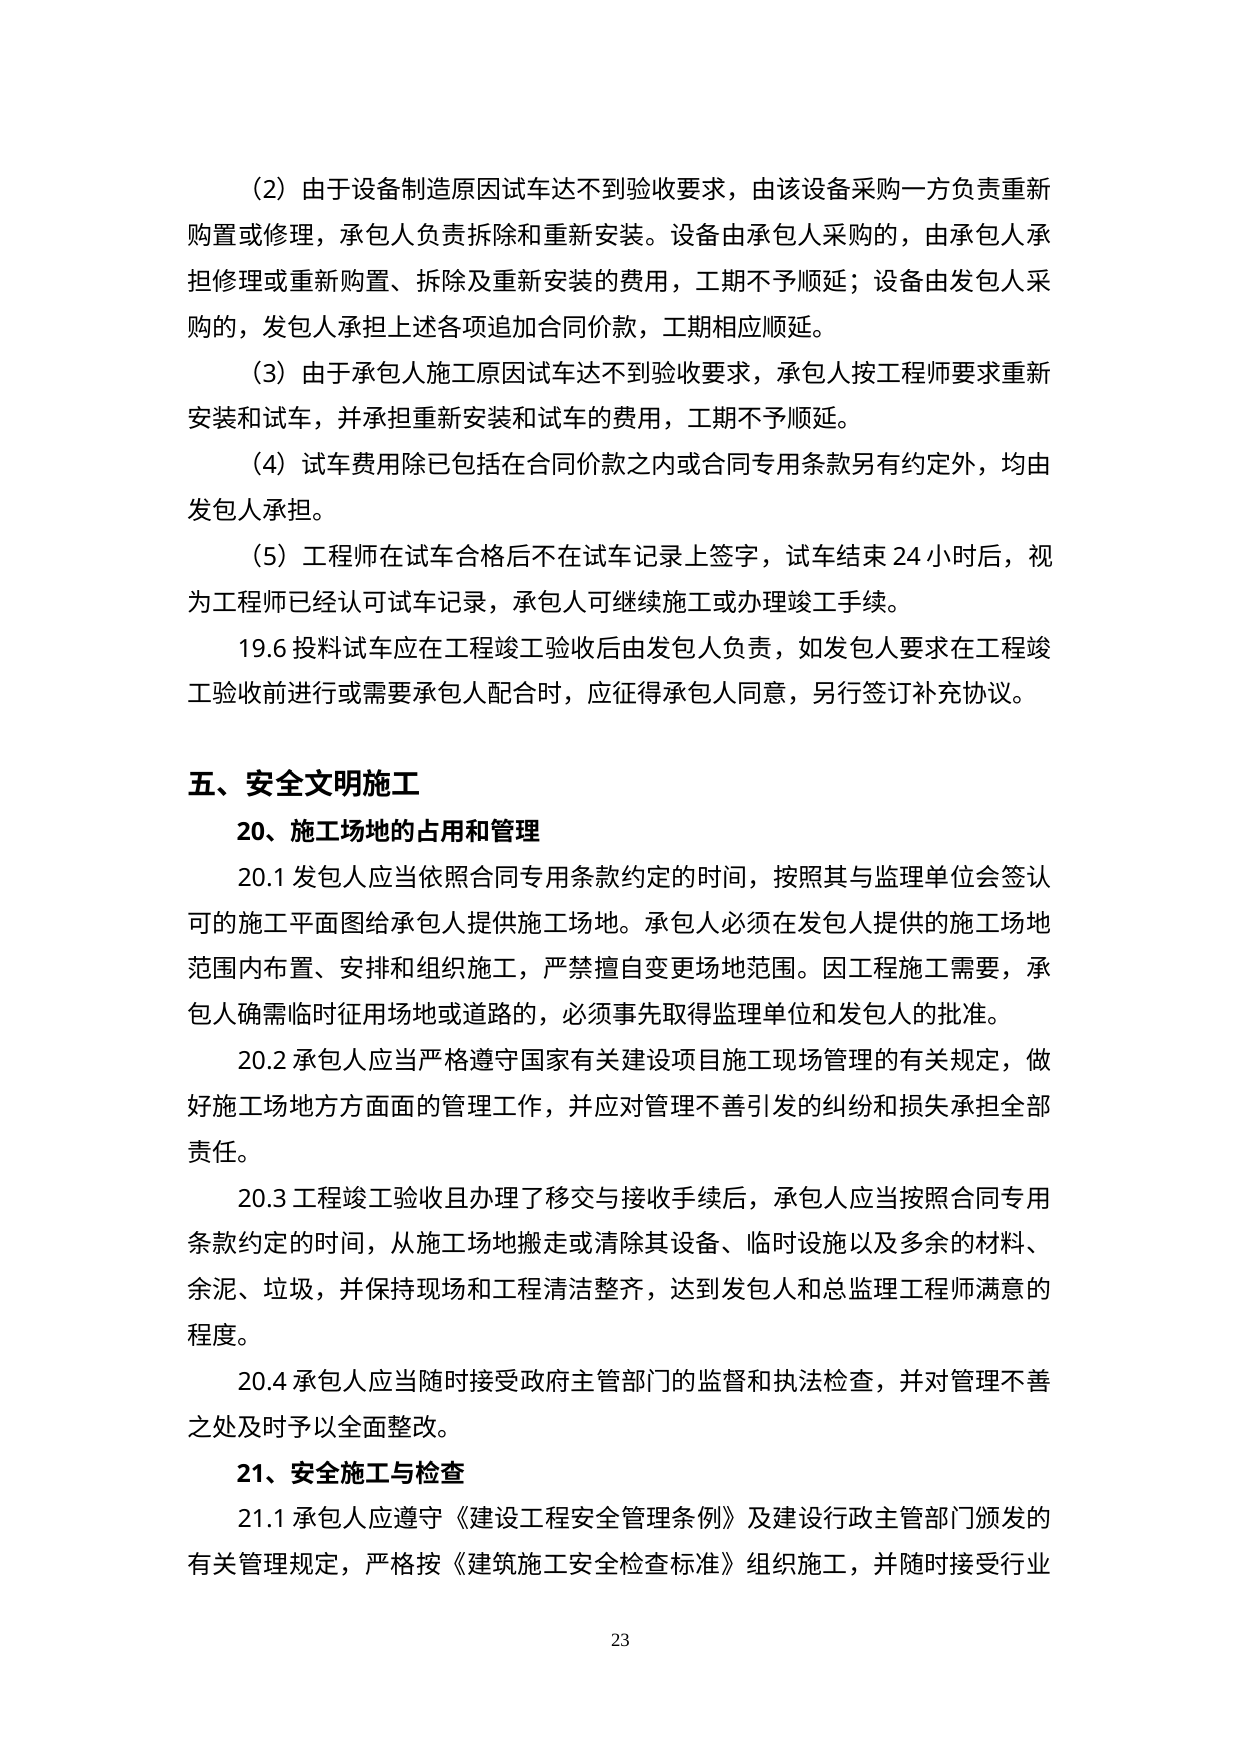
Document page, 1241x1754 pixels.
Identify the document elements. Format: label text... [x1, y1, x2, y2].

text 20、施工场地的占用和管理 [187, 804, 1053, 849]
text 20.1发包人应当依照合同专用条款约定的时间，按照其与监理单位会签认可的施工平面图给承包人提供施工场地。承包人必须在发包人提供的施工场地范围内布置、安排和组织施工，严禁擅自变更场地范围。因工程施工需要，承包人确需临时征用场地或道路的，必须事先取得监理单位和发包人的批准。 [187, 849, 1053, 1033]
text （3）由于承包人施工原因试车达不到验收要求，承包人按工程师要求重新安装和试车，并承担重新安装和试车的费用，工期不予顺延。 [187, 345, 1053, 437]
text （5）工程师在试车合格后不在试车记录上签字，试车结束24小时后，视为工程师已经认可试车记录，承包人可继续施工或办理竣工手续。 [187, 529, 1053, 620]
text 21、安全施工与检查 [187, 1445, 1053, 1491]
text 20.3工程竣工验收且办理了移交与接收手续后，承包人应当按照合同专用条款约定的时间，从施工场地搬走或清除其设备、临时设施以及多余的材料、余泥、垃圾，并保持现场和工程清洁整齐，达到发包人和总监理工程师满意的程度。 [187, 1170, 1053, 1354]
text （2）由于设备制造原因试车达不到验收要求，由该设备采购一方负责重新购置或修理，承包人负责拆除和重新安装。设备由承包人采购的，由承包人承担修理或重新购置、拆除及重新安装的费用，工期不予顺延；设备由发包人采购的，发包人承担上述各项追加合同价款，工期相应顺延。 [187, 162, 1053, 345]
text 19.6投料试车应在工程竣工验收后由发包人负责，如发包人要求在工程竣工验收前进行或需要承包人配合时，应征得承包人同意，另行签订补充协议。 [187, 620, 1053, 712]
text （4）试车费用除已包括在合同价款之内或合同专用条款另有约定外，均由发包人承担。 [187, 437, 1053, 529]
text 20.4承包人应当随时接受政府主管部门的监督和执法检查，并对管理不善之处及时予以全面整改。 [187, 1354, 1053, 1445]
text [187, 1491, 1053, 1583]
text 五、安全文明施工 [187, 758, 1052, 804]
text 20.2承包人应当严格遵守国家有关建设项目施工现场管理的有关规定，做好施工场地方方面面的管理工作，并应对管理不善引发的纠纷和损失承担全部责任。 [187, 1033, 1053, 1170]
